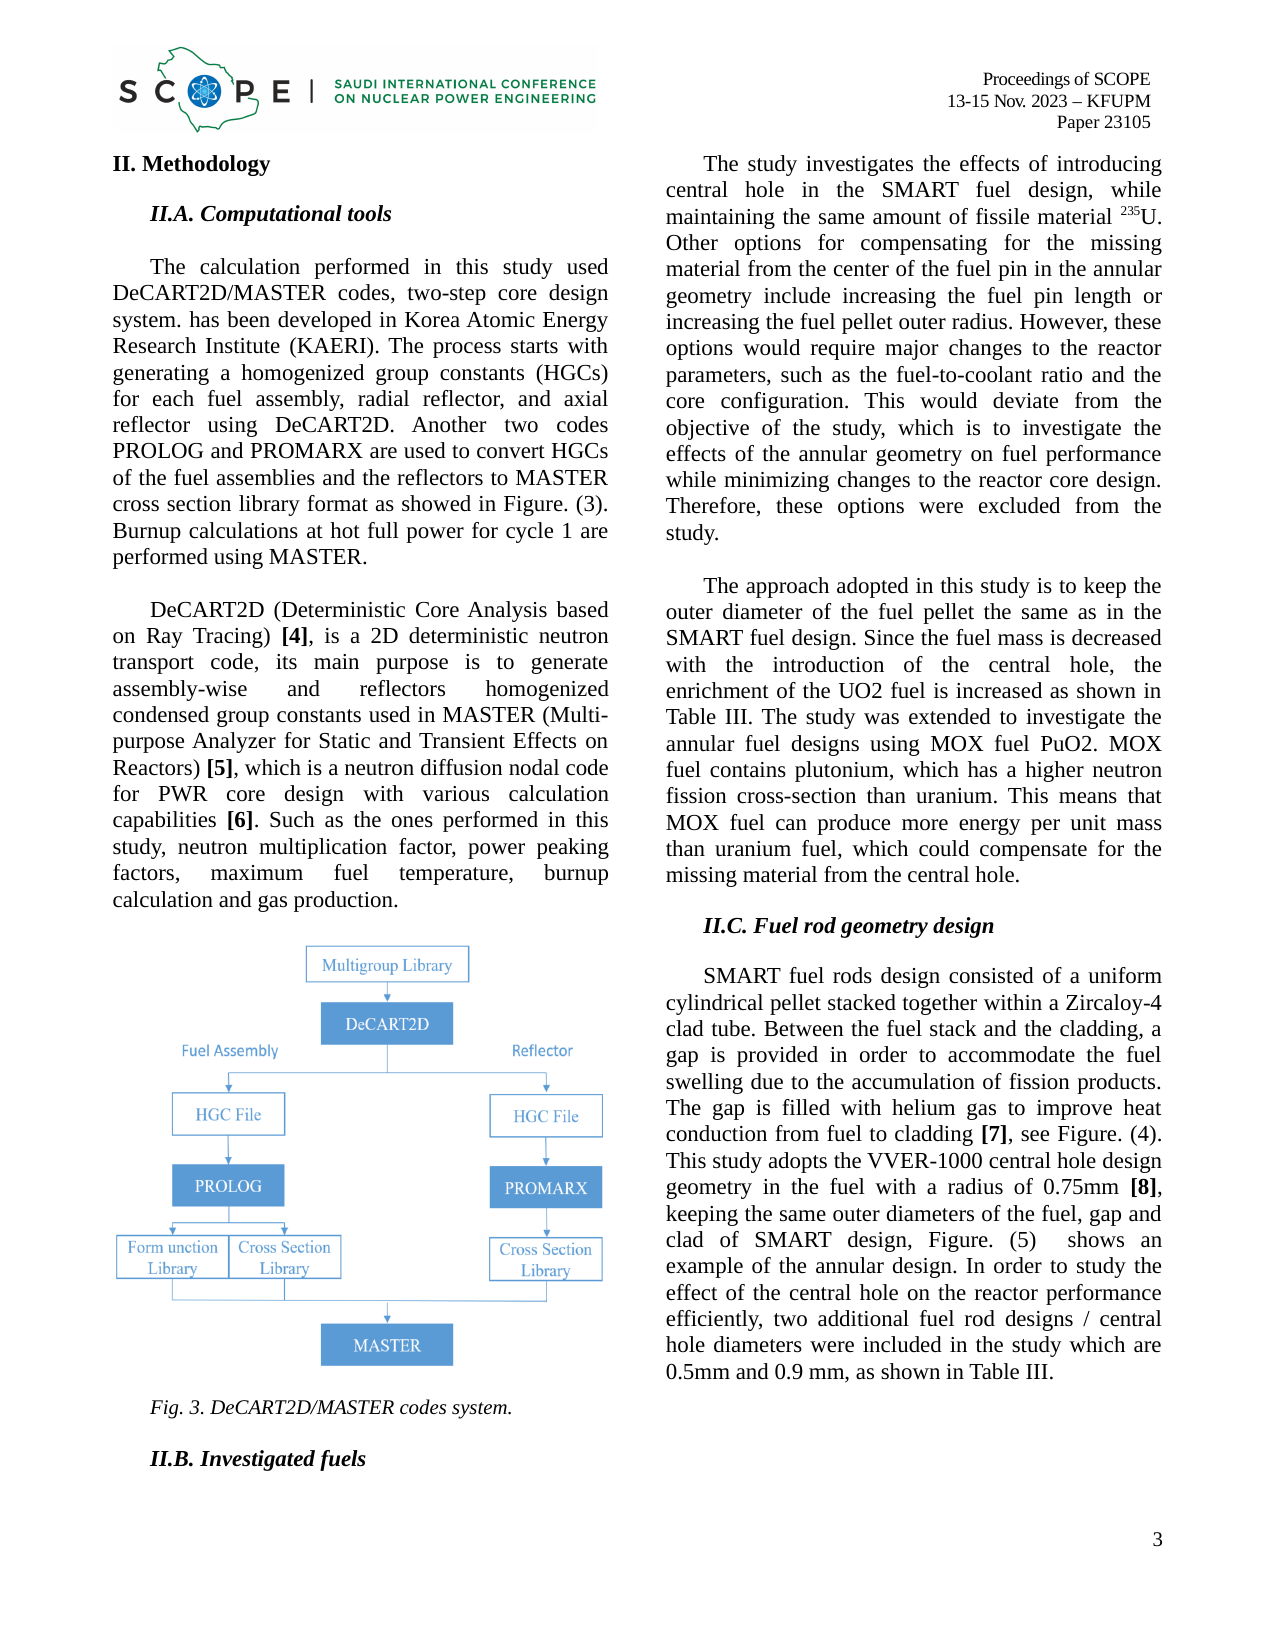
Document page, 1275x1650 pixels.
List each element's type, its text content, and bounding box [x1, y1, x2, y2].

text Fig. 3. DeCART2D/MASTER codes system. [112, 1395, 609, 1419]
title II. Methodology [112, 150, 609, 176]
text II.B. Investigated fuels [112, 1446, 609, 1472]
text The study investigates the effects of introducing central hole in the SMART fuel design, while maintaining the same amount of fissile material 235U. Other options for compensating for the missing material from the center of the fuel pin in the annular geometry include increasing the fuel pin length or increasing the fuel pellet outer radius. However, these options would require major changes to the reactor parameters, such as the fuel-to-coolant ratio and the core configuration. This would deviate from the objective of the study, which is to investigate the effects of the annular geometry on fuel performance while minimizing changes to the reactor core design. Therefore, these options were excluded from the study. [666, 150, 1162, 545]
text SMART fuel rods design consisted of a uniform cylindrical pellet stacked together within a Zircaloy-4 clad tube. Between the fuel stack and the cladding, a gap is provided in order to accommodate the fuel swelling due to the accumulation of fission products. The gap is filled with helium gas to improve heat conduction from fuel to cladding [7], see Figure. (4). This study adopts the VVER-1000 central hole design geometry in the fuel with a radius of 0.75mm [8], keeping the same outer diameters of the fuel, gap and clad of SMART design, Figure. (5) shows an example of the annular design. In order to study the effect of the central hole on the reactor performance efficiently, two additional fuel rod designs / central hole diameters were included in the study which are 0.5mm and 0.9 mm, as shown in Table III. [666, 962, 1162, 1384]
text II.A. Computational tools [112, 200, 609, 227]
picture [112, 938, 610, 1371]
picture [112, 45, 598, 134]
text DeCART2D (Deterministic Core Analysis based on Ray Tracing) [4], is a 2D deterministic neutron transport code, its main purpose is to generate assembly-wise and reflectors homogenized condensed group constants used in MASTER (Multi-purpose Analyzer for Static and Transient Effects on Reactors) [5], which is a neutron diffusion nodal code for PWR core design with various calculation capabilities [6]. Such as the ones performed in this study, neutron multiplication factor, power peaking factors, maximum fuel temperature, burnup calculation and gas production. [112, 596, 609, 912]
text II.C. Fuel rod geometry design [666, 912, 1162, 938]
text The approach adopted in this study is to keep the outer diameter of the fuel pellet the same as in the SMART fuel design. Since the fuel mass is decreased with the introduction of the central hole, the enrichment of the UO2 fuel is increased as shown in Table III. The study was extended to investigate the annular fuel designs using MOX fuel PuO2. MOX fuel contains plutonium, which has a higher neutron fission cross-section than uranium. This means that MOX fuel can produce more energy per unit mass than uranium fuel, which could compensate for the missing material from the central hole. [666, 572, 1162, 888]
text The calculation performed in this study used DeCART2D/MASTER codes, two-step core design system. has been developed in Korea Atomic Energy Research Institute (KAERI). The process starts with generating a homogenized group constants (HGCs) for each fuel assembly, radial reflector, and axial reflector using DeCART2D. Another two codes PROLOG and PROMARX are used to convert HGCs of the fuel assemblies and the reflectors to MASTER cross section library format as showed in Figure. (3). Burnup calculations at hot full power for cycle 1 are performed using MASTER. [112, 253, 609, 569]
